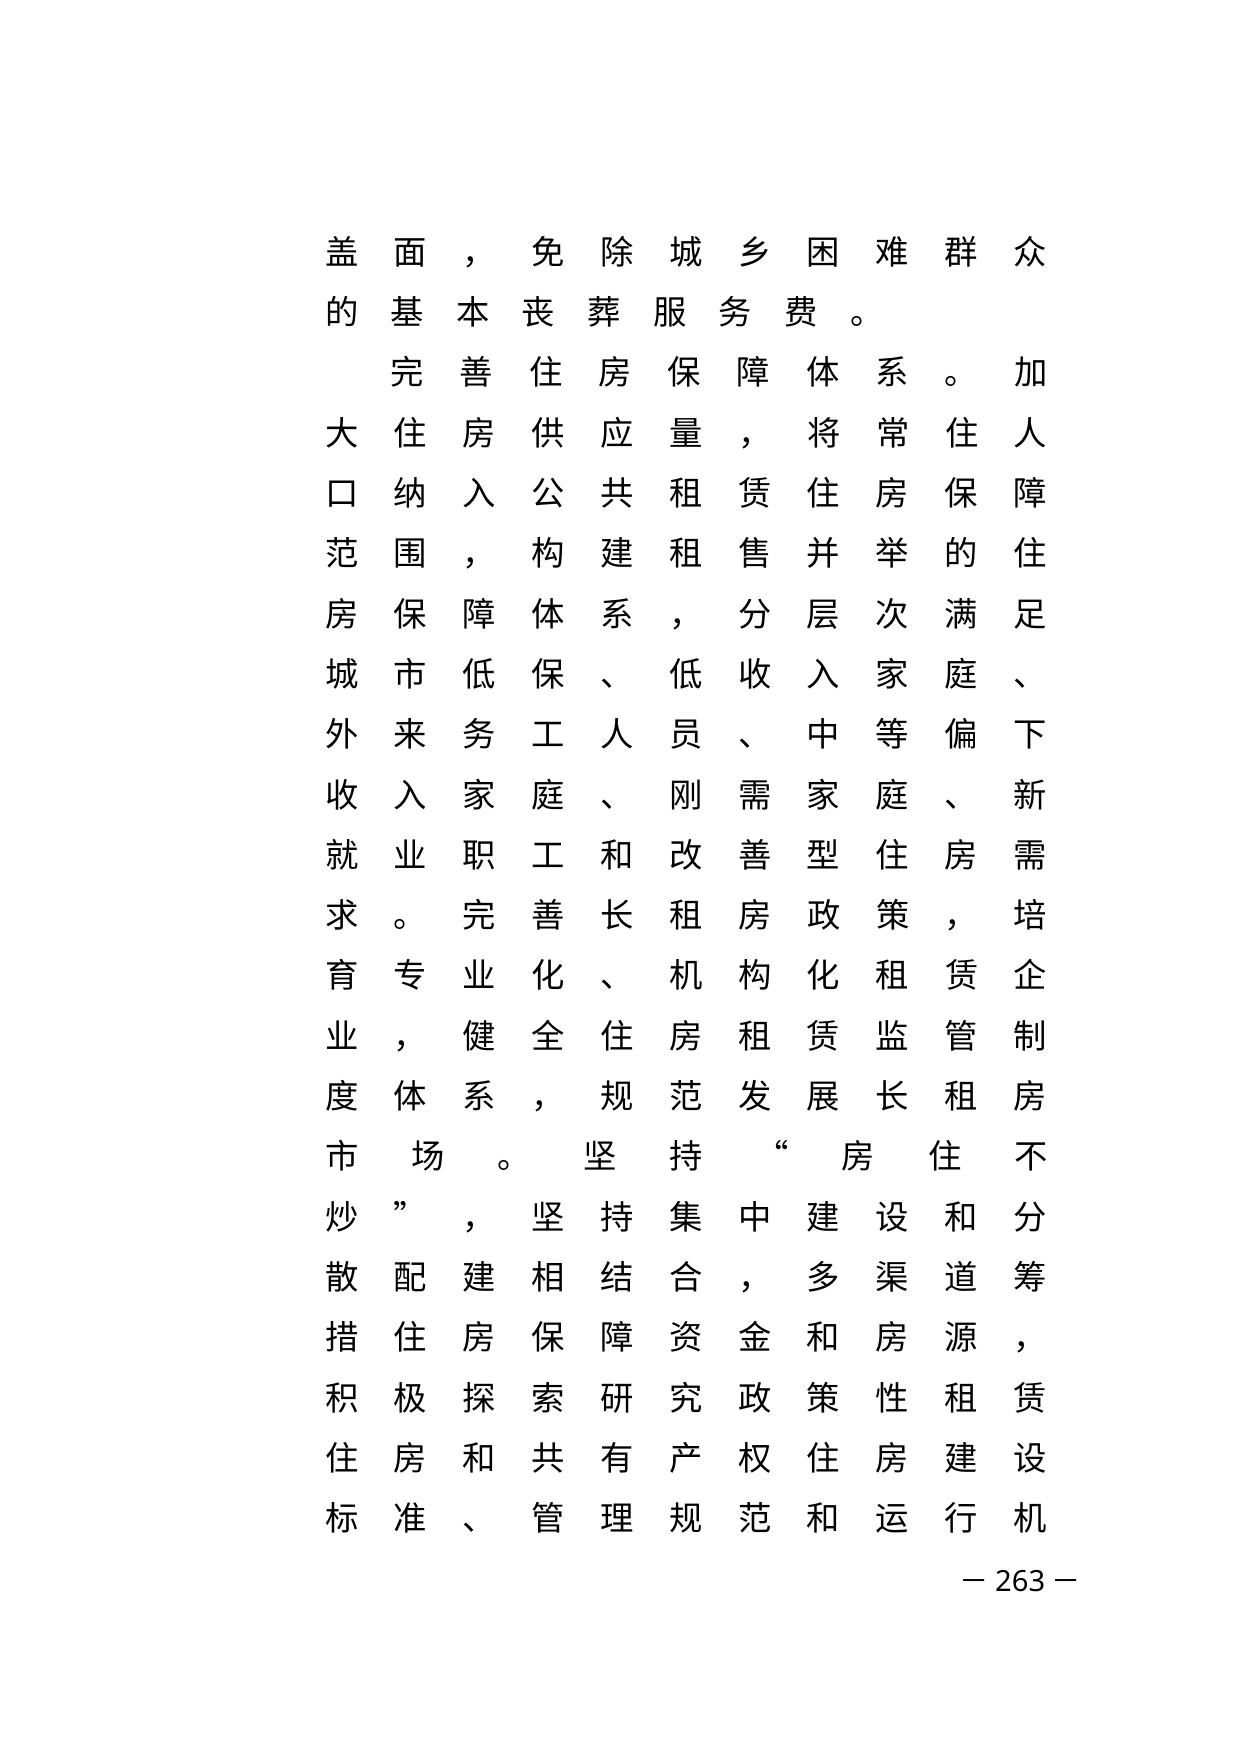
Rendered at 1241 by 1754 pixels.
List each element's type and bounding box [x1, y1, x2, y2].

text [294, 219, 1079, 340]
text [294, 340, 1079, 1546]
